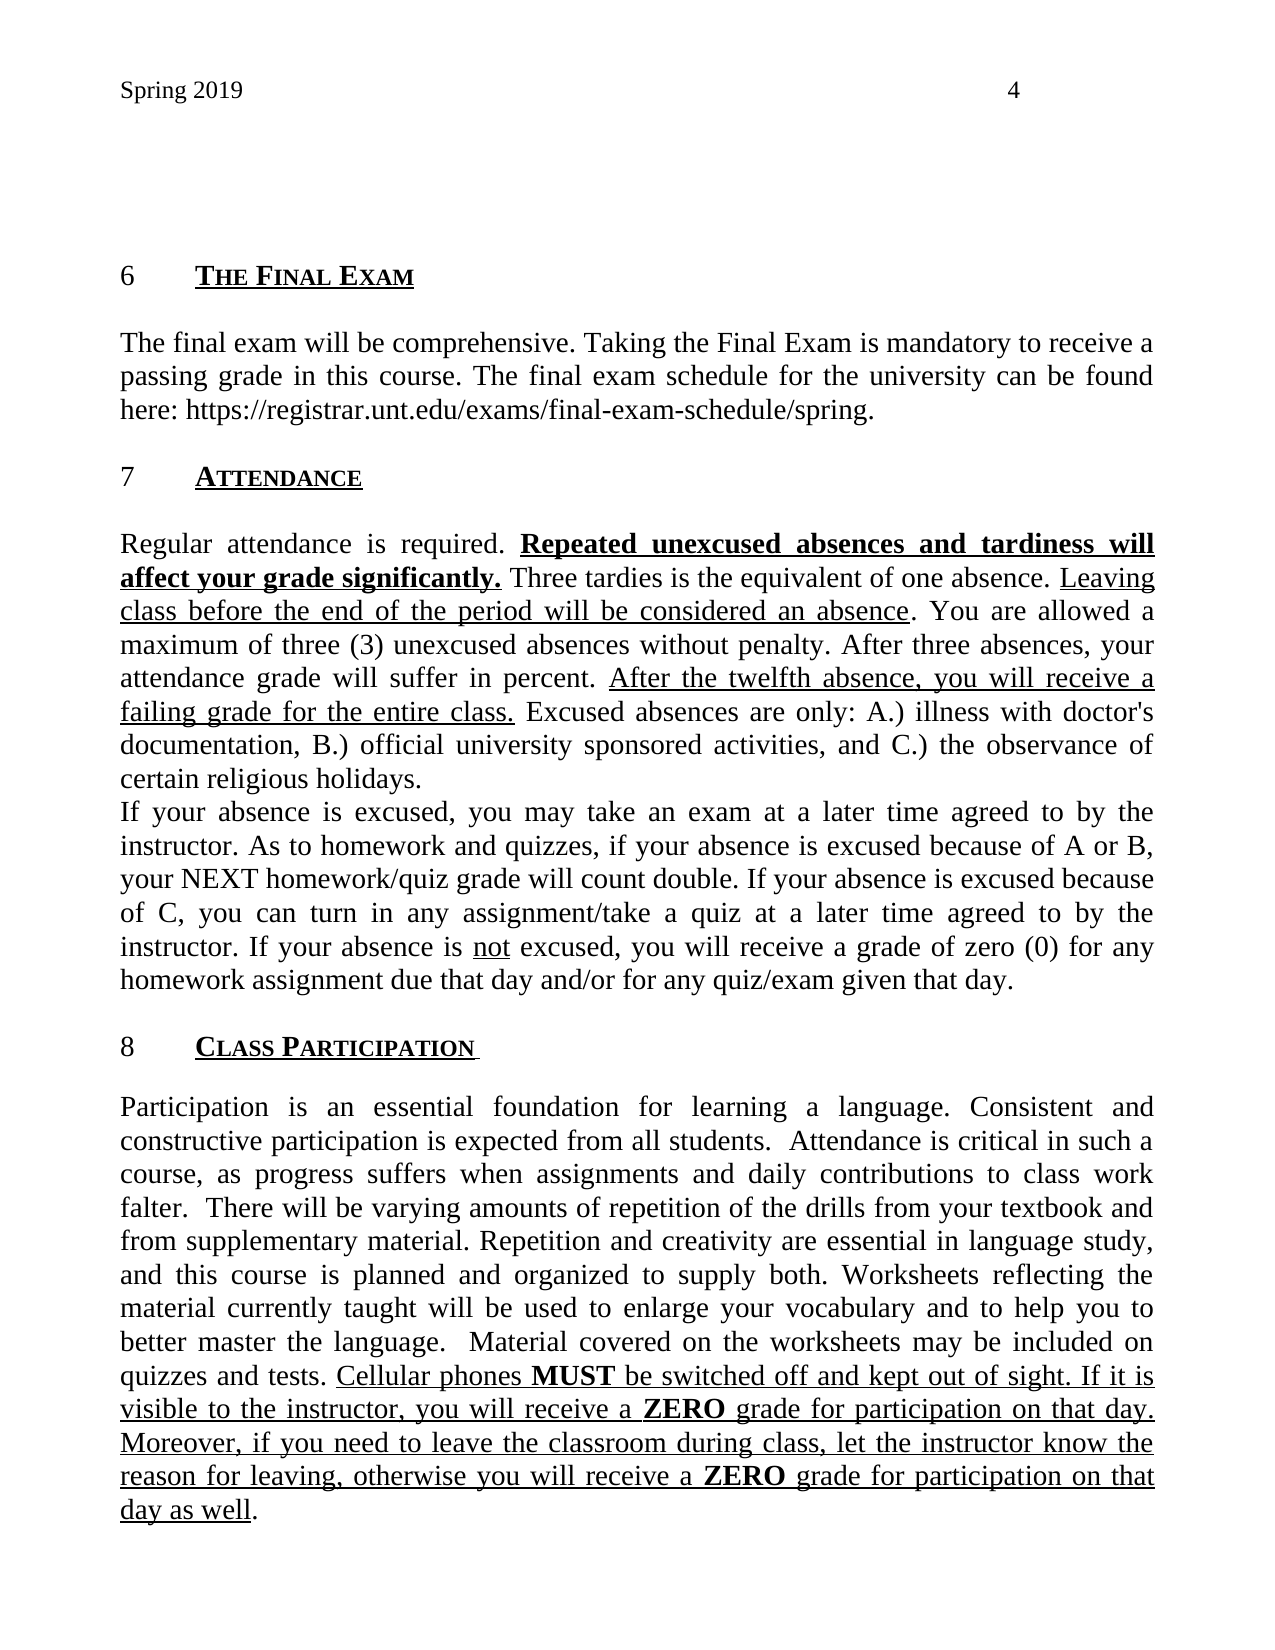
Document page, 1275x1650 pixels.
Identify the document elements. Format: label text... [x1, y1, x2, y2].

text Regular attendance is required. Repeated unexcused absences and tardiness will affect your grade significantly. Three tardies is the equivalent of one absence. Leaving class before the end of the period will be considered an absence. You are allowed a maximum of three (3) unexcused absences without penalty. After three absences, your attendance grade will suffer in percent. After the twelfth absence, you will receive a failing grade for the entire class. Excused absences are only: A.) illness with doctor's documentation, B.) official university sponsored activities, and C.) the observance of certain religious holidays. [120, 526, 1155, 794]
text Participation is an essential foundation for learning a language. Consistent and constructive participation is expected from all students. Attendance is critical in such a course, as progress suffers when assignments and daily contributions to class work falter. There will be varying amounts of repetition of the drills from your textbook and from supplementary material. Repetition and creativity are essential in language study, and this course is planned and organized to supply both. Worksheets reflecting the material currently taught will be used to enlarge your vocabulary and to help you to better master the language. Material covered on the worksheets may be included on quizzes and tests. Cellular phones must be switched off and kept out of sight. If it is visible to the instructor, you will receive a zero grade for participation on that day. Moreover, if you need to leave the classroom during class, let the instructor know the reason for leaving, otherwise you will receive a ZERO grade for participation on that day as well. [120, 1421, 1155, 1487]
text 7 Attendance [120, 459, 1155, 493]
text The final exam will be comprehensive. Taking the Final Exam is mandatory to receive a passing grade in this course. The final exam schedule for the university can be found here: https://registrar.unt.edu/exams/final-exam-schedule/spring. [120, 325, 1155, 426]
text If your absence is excused, you may take an exam at a later time agreed to by the instructor. As to homework and quizzes, if your absence is excused because of A or B, your NEXT homework/quiz grade will count double. If your absence is excused because of C, you can turn in any assignment/take a quiz at a later time agreed to by the instructor. If your absence is not excused, you will receive a grade of zero (0) for any homework assignment due that day and/or for any quiz/exam given that day. [120, 794, 1155, 996]
text 6 The Final Exam [120, 258, 1155, 291]
text Participation is an essential foundation for learning a language. Consistent and constructive participation is expected from all students. Attendance is critical in such a course, as progress suffers when assignments and daily contributions to class work falter. There will be varying amounts of repetition of the drills from your textbook and from supplementary material. Repetition and creativity are essential in language study, and this course is planned and organized to supply both. Worksheets reflecting the material currently taught will be used to enlarge your vocabulary and to help you to better master the language. Material covered on the worksheets may be included on quizzes and tests. Cellular phones must be switched off and kept out of sight. If it is visible to the instructor, you will receive a zero grade for participation on that day. Moreover, if you need to leave the classroom during class, let the instructor know the reason for leaving, otherwise you will receive a ZERO grade for participation on that day as well. [120, 1089, 1155, 1420]
text 8 Class Participation [120, 1029, 1155, 1063]
